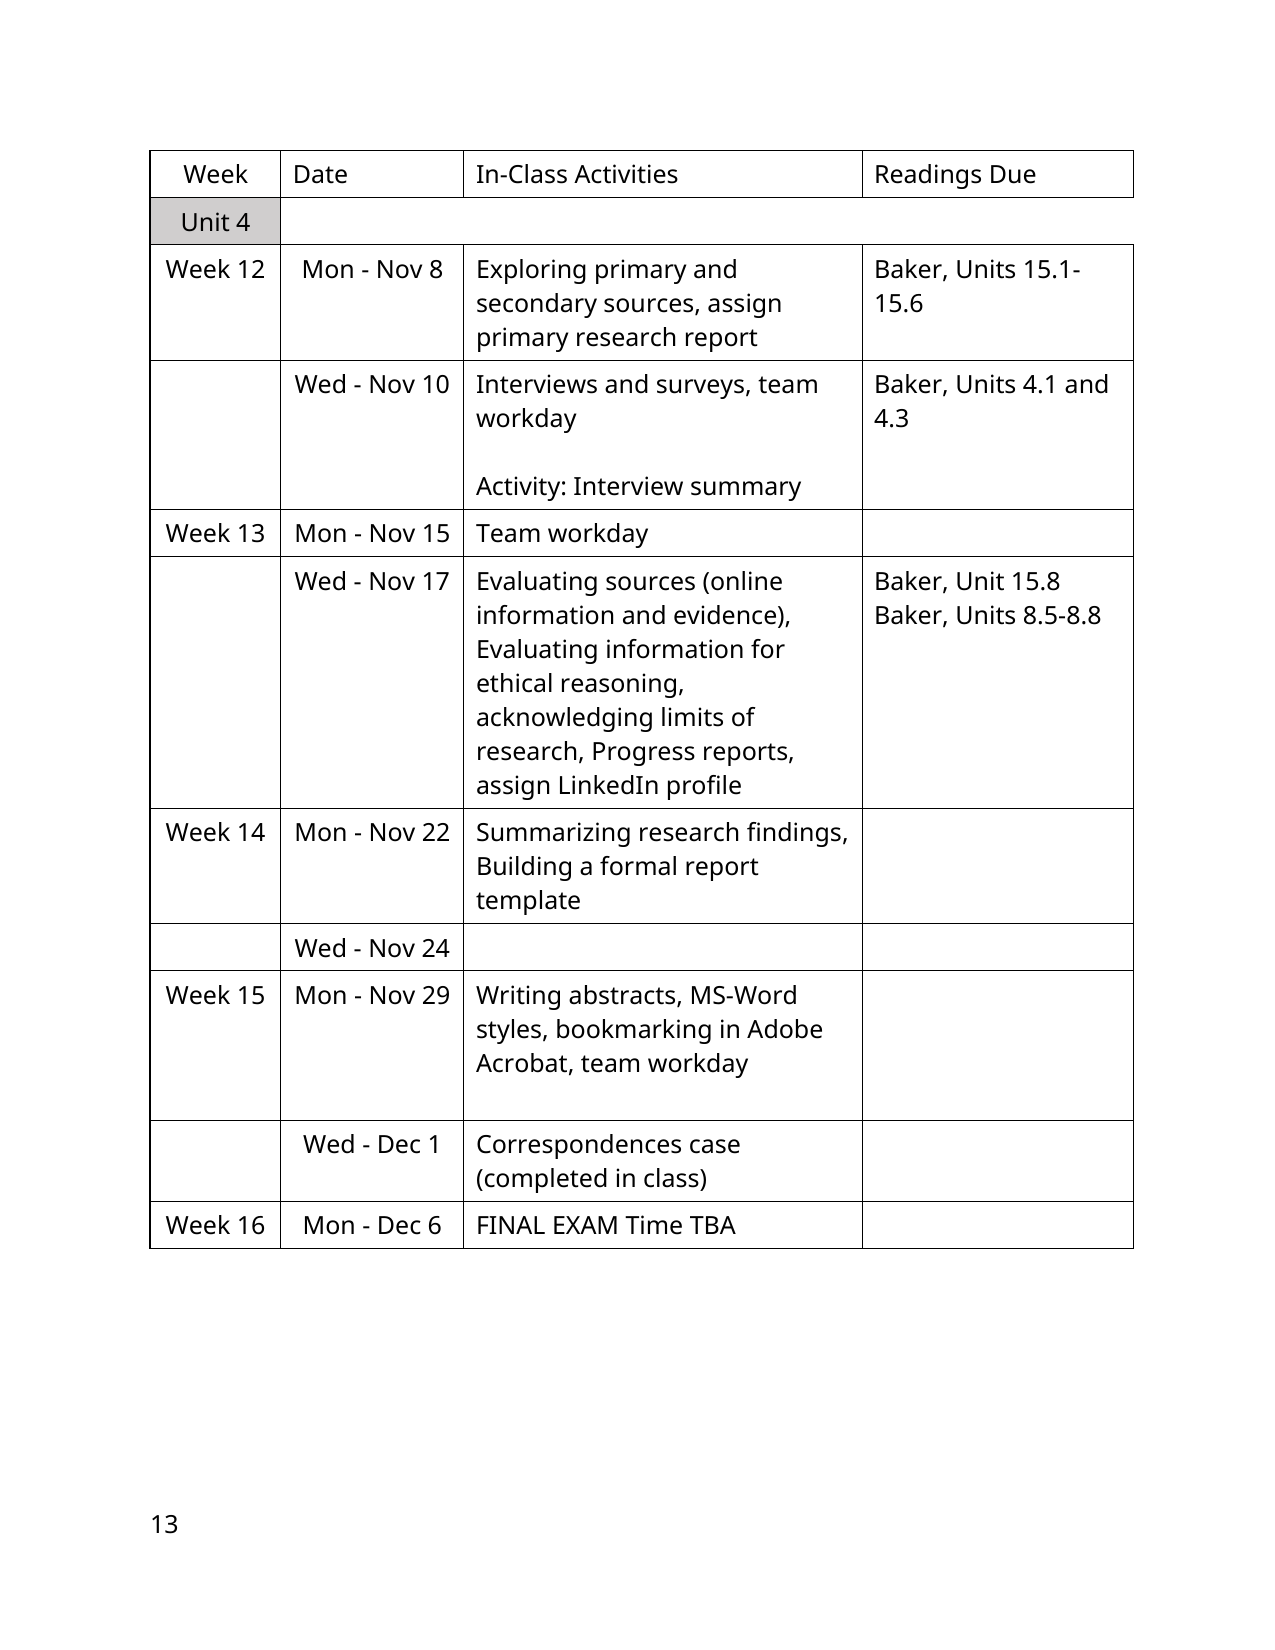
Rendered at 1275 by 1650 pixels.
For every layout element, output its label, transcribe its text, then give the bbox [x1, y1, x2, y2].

table_cell [464, 924, 862, 970]
table_cell Baker, Units 4.1 and 4.3 [863, 361, 1133, 509]
table_cell Summarizing research findings, Building a formal report template [464, 809, 862, 923]
table_cell Wed - Dec 1 [281, 1121, 463, 1201]
table_cell Baker, Unit 15.8 Baker, Units 8.5-8.8 [863, 557, 1133, 808]
table_cell Mon - Nov 29 [281, 971, 463, 1120]
table_cell FINAL EXAM Time TBA [464, 1202, 862, 1248]
table_cell [863, 809, 1133, 923]
table_cell [151, 1121, 280, 1201]
table_cell [863, 1121, 1133, 1201]
table_cell [151, 924, 280, 970]
table_cell [863, 510, 1133, 556]
table_cell Week 12 [151, 245, 280, 360]
table_cell Correspondences case (completed in class) [464, 1121, 862, 1201]
table_cell Evaluating sources (online information and evidence), Evaluating information for ethical reasoning, acknowledging limits of research, Progress reports, assign LinkedIn profile [464, 557, 862, 808]
table_cell Mon - Dec 6 [281, 1202, 463, 1248]
table_header Week [151, 151, 280, 197]
table_cell Week 14 [151, 809, 280, 923]
table_cell Week 16 [151, 1202, 280, 1248]
table_cell Team workday [464, 510, 862, 556]
table_cell [863, 924, 1133, 970]
table_cell Mon - Nov 22 [281, 809, 463, 923]
table_cell Wed - Nov 10 [281, 361, 463, 509]
table_cell Wed - Nov 24 [281, 924, 463, 970]
table_cell Baker, Units 15.1-15.6 [863, 245, 1133, 360]
table_cell Writing abstracts, MS-Word styles, bookmarking in Adobe Acrobat, team workday [464, 971, 862, 1120]
table_cell Week 13 [151, 510, 280, 556]
table_header Readings Due [863, 151, 1133, 197]
table_cell Week 15 [151, 971, 280, 1120]
table_cell Mon - Nov 15 [281, 510, 463, 556]
table_cell Exploring primary and secondary sources, assign primary research report [464, 245, 862, 360]
table_header Date [281, 151, 463, 197]
table_cell [151, 557, 280, 808]
table_cell [863, 1202, 1133, 1248]
table_cell Mon - Nov 8 [281, 245, 463, 360]
table_cell Interviews and surveys, team workday Activity: Interview summary [464, 361, 862, 509]
table_cell Unit 4 [151, 198, 280, 244]
table_cell Wed - Nov 17 [281, 557, 463, 808]
table_cell [863, 971, 1133, 1120]
table_cell [151, 361, 280, 509]
table_header In-Class Activities [464, 151, 862, 197]
